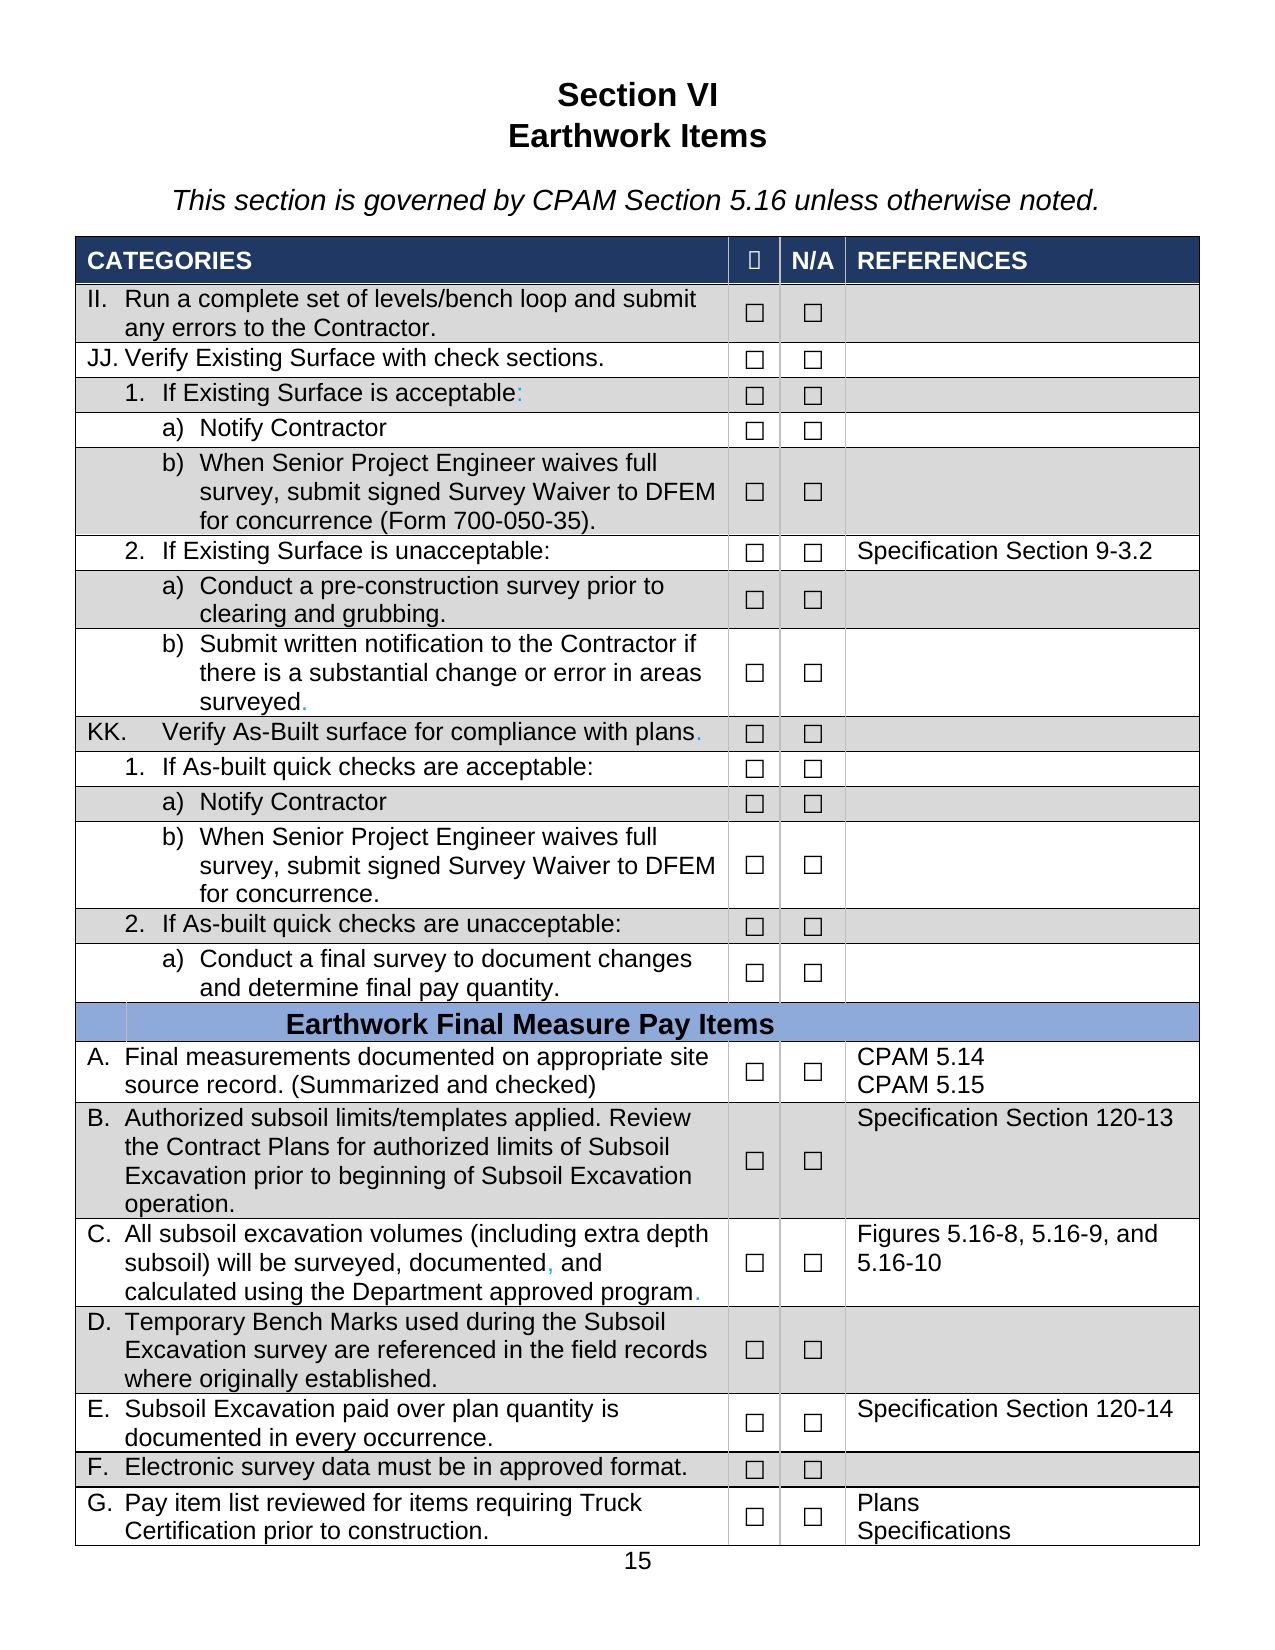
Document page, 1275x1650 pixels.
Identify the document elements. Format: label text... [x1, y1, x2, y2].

table_cell If As-built quick checks are unacceptable: [76, 909, 728, 943]
table_cell Conduct a pre-construction survey prior to clearing and grubbing. [76, 571, 728, 628]
table_cell Run a complete set of levels/bench loop and submit any errors to the Contractor. [76, 285, 728, 342]
table_cell Final measurements documented on appropriate site source record. (Summarized and checked) [76, 1042, 728, 1102]
table_cell [846, 413, 1199, 447]
table_header ReferenceS [846, 237, 1199, 283]
table_cell Temporary Bench Marks used during the Subsoil Excavation survey are referenced in the field records where originally established. [76, 1307, 728, 1393]
table_cell Pay item list reviewed for items requiring Truck Certification prior to construction. [76, 1488, 728, 1545]
table_cell [846, 1307, 1199, 1393]
table_cell When Senior Project Engineer waives full survey, submit signed Survey Waiver to DFEM for concurrence. [76, 822, 728, 908]
table_cell Notify Contractor [76, 413, 728, 447]
table_cell [846, 909, 1199, 943]
table_cell [846, 378, 1199, 412]
table_header  [729, 237, 779, 283]
table_header N/A [781, 237, 845, 283]
text This section is governed by CPAM Section 5.16 unless otherwise noted. [75, 183, 1200, 216]
table_cell [846, 717, 1199, 751]
table_cell [846, 571, 1199, 628]
table_cell If As-built quick checks are acceptable: [76, 752, 728, 786]
table_cell Conduct a final survey to document changes and determine final pay quantity. [76, 944, 728, 1002]
table_cell Subsoil Excavation paid over plan quantity is documented in every occurrence. [76, 1394, 728, 1451]
table_cell [846, 944, 1199, 1002]
table_cell Earthwork Final Measure Pay Items [127, 1003, 1199, 1041]
table_cell Figures 5.16-8, 5.16-9, and 5.16-10 [846, 1219, 1199, 1306]
table_cell [846, 822, 1199, 908]
table_cell [76, 1003, 126, 1041]
table_cell Plans Specifications [846, 1488, 1199, 1545]
table_cell [846, 787, 1199, 821]
table_cell If Existing Surface is acceptable: [76, 378, 728, 412]
table_cell All subsoil excavation volumes (including extra depth subsoil) will be surveyed, documented, and calculated using the Department approved program. [76, 1219, 728, 1306]
table_cell [846, 1453, 1199, 1486]
table_cell Notify Contractor [76, 787, 728, 821]
table_cell Verify Existing Surface with check sections. [76, 343, 728, 377]
table_cell [846, 343, 1199, 377]
table_cell When Senior Project Engineer waives full survey, submit signed Survey Waiver to DFEM for concurrence (Form 700-050-35). [76, 448, 728, 534]
table_cell [846, 752, 1199, 786]
table_cell Specification Section 120-14 [846, 1394, 1199, 1451]
table_cell Specification Section 120-13 [846, 1103, 1199, 1218]
table_cell Verify As-Built surface for compliance with plans. [76, 717, 728, 751]
table_cell Authorized subsoil limits/templates applied. Review the Contract Plans for authorized limits of Subsoil Excavation prior to beginning of Subsoil Excavation operation. [76, 1103, 728, 1218]
table_header CATEGORIES [76, 237, 728, 283]
table_cell Electronic survey data must be in approved format. [76, 1453, 728, 1486]
table_cell Specification Section 9-3.2 [846, 536, 1199, 570]
table_cell Submit written notification to the Contractor if there is a substantial change or error in areas surveyed. [76, 629, 728, 716]
table_cell CPAM 5.14 CPAM 5.15 [846, 1042, 1199, 1102]
subtitle Section VI Earthwork Items [75, 75, 1200, 155]
table_cell [846, 448, 1199, 534]
table_cell If Existing Surface is unacceptable: [76, 536, 728, 570]
table_cell [846, 629, 1199, 716]
table_cell [846, 285, 1199, 342]
